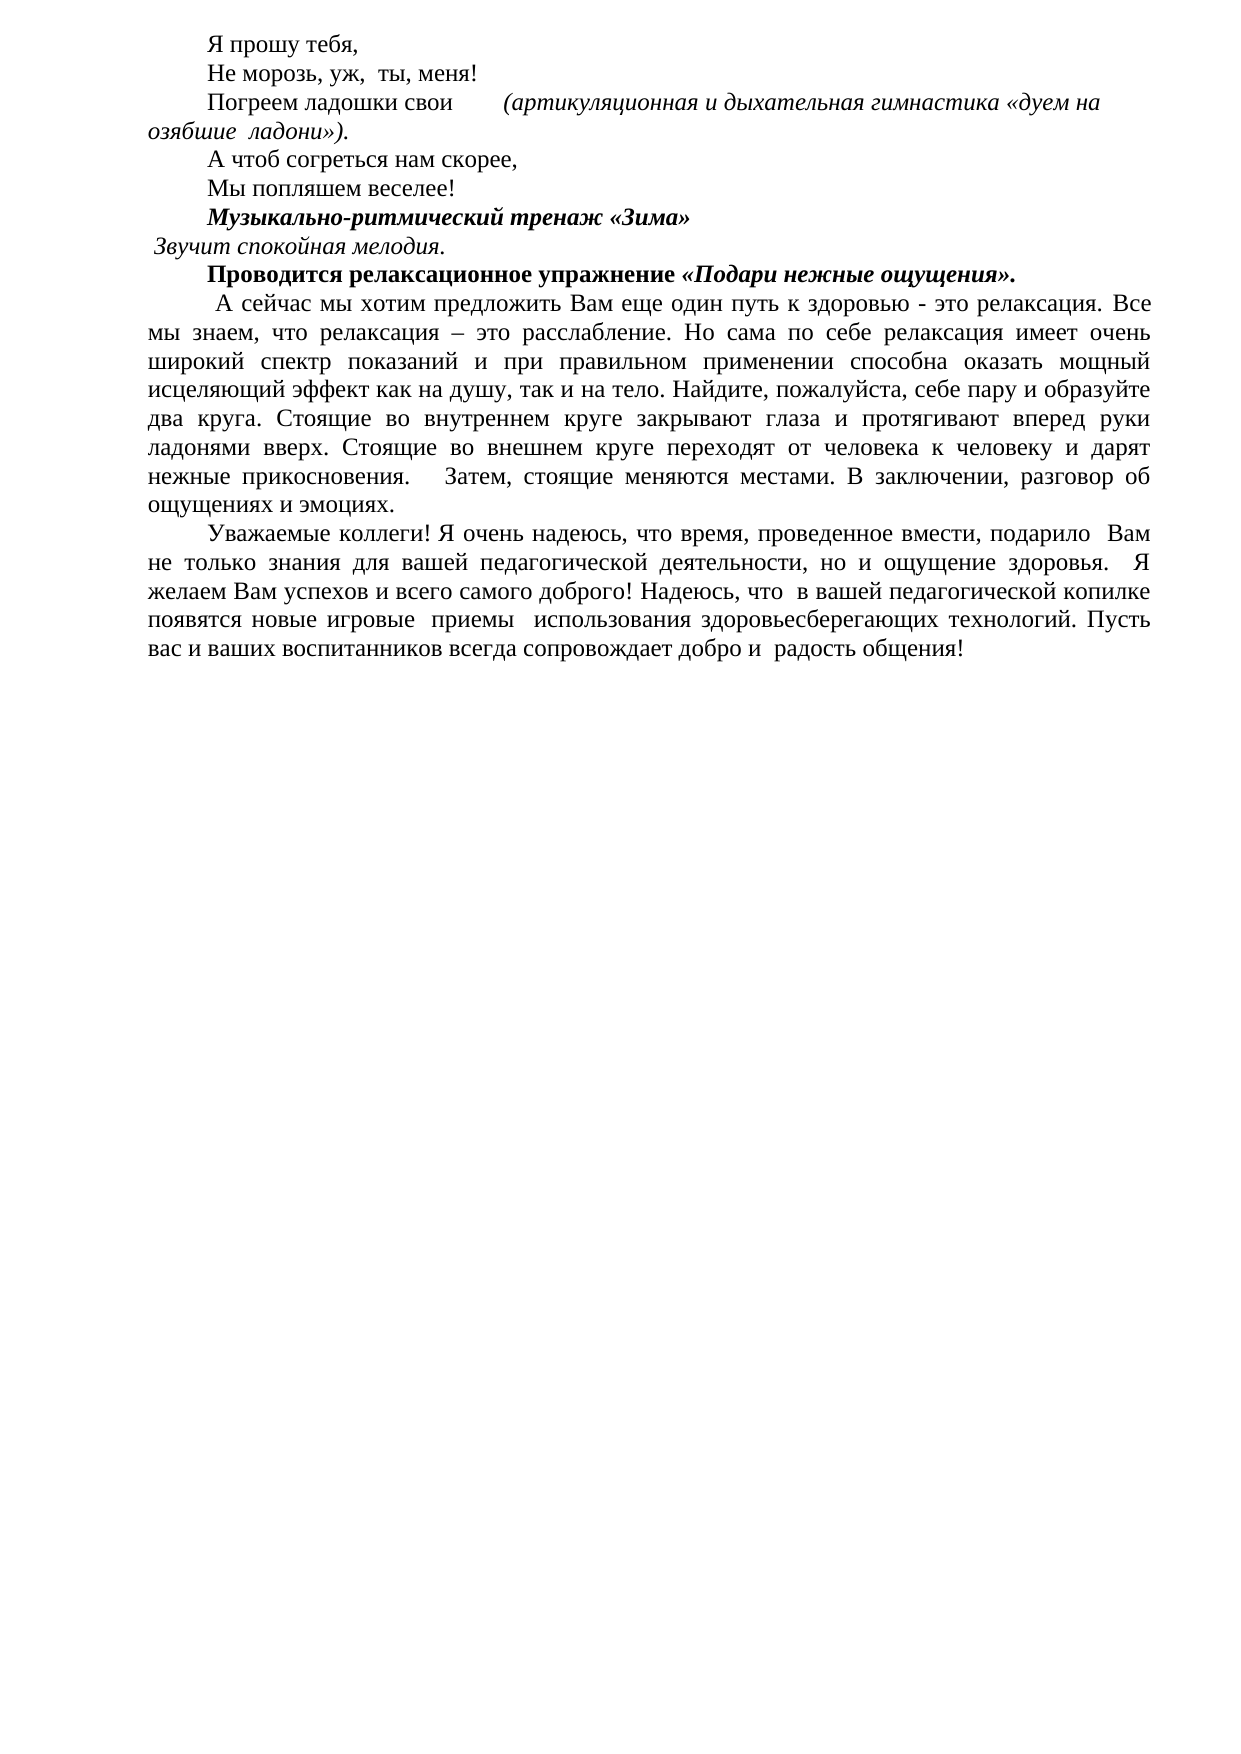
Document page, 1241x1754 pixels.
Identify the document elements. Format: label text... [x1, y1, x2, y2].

text А чтоб согреться нам скорее, [148, 144, 1152, 173]
text Не морозь, уж, ты, меня! [148, 58, 1152, 87]
text Музыкально-ритмический тренаж «Зима» Звучит спокойная мелодия. [148, 202, 1152, 259]
text А сейчас мы хотим предложить Вам еще один путь к здоровью - это релаксация. Все мы знаем, что релаксация – это расслабление. Но сама по себе релаксация имеет очень широкий спектр показаний и при правильном применении способна оказать мощный исцеляющий эффект как на душу, так и на тело. Найдите, пожалуйста, себе пару и образуйте два круга. Стоящие во внутреннем круге закрывают глаза и протягивают вперед руки ладонями вверх. Стоящие во внешнем круге переходят от человека к человеку и дарят нежные прикосновения. Затем, стоящие меняются местами. В заключении, разговор об ощущениях и эмоциях. [148, 288, 1152, 518]
text Погреем ладошки свои (артикуляционная и дыхательная гимнастика «дуем на озябшие ладони»). [148, 87, 1152, 144]
text Уважаемые коллеги! Я очень надеюсь, что время, проведенное вмести, подарило Вам не только знания для вашей педагогической деятельности, но и ощущение здоровья. Я желаем Вам успехов и всего самого доброго! Надеюсь, что в вашей педагогической копилке появятся новые игровые приемы использования здоровьесберегающих технологий. Пусть вас и ваших воспитанников всегда сопровождает добро и радость общения! [148, 518, 1152, 662]
text Я прошу тебя, [148, 29, 1152, 58]
text Проводится релаксационное упражнение «Подари нежные ощущения». [148, 259, 1152, 288]
text Мы попляшем веселее! [148, 173, 1152, 202]
